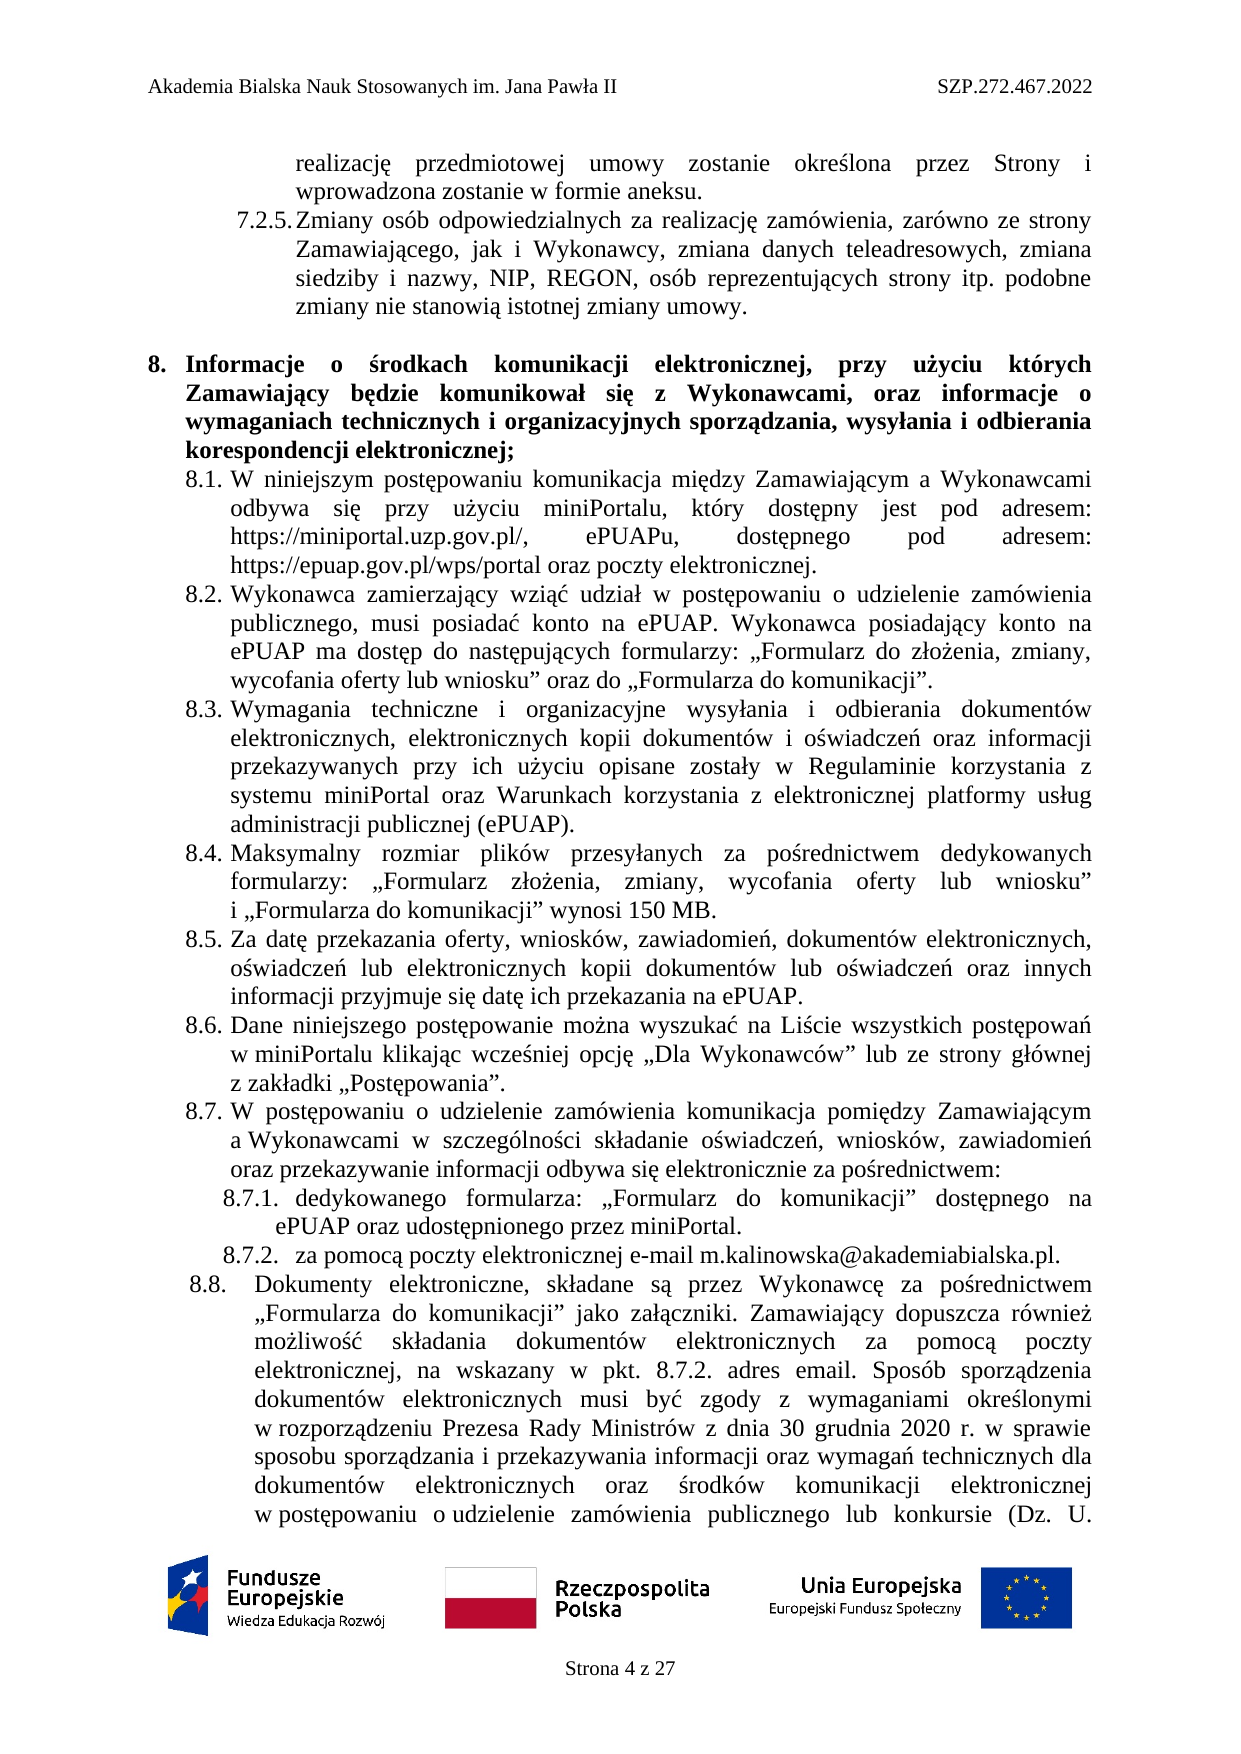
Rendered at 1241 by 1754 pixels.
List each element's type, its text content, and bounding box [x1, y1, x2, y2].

picture [147, 1534, 1092, 1656]
list Za datę przekazania oferty, wniosków, zawiadomień, dokumentów elektronicznych, oświadczeń lub elektronicznych kopii dokumentów lub oświadczeń oraz innych informacji przyjmuje się datę ich przekazania na ePUAP. [185, 924, 1092, 1010]
list Dane niniejszego postępowanie można wyszukać na Liście wszystkich postępowań w miniPortalu klikając wcześniej opcję „Dla Wykonawców” lub ze strony głównej z zakładki „Postępowania”. [185, 1010, 1092, 1096]
list Maksymalny rozmiar plików przesyłanych za pośrednictwem dedykowanych formularzy: „Formularz złożenia, zmiany, wycofania oferty lub wniosku” i „Formularza do komunikacji” wynosi 150 MB. [185, 838, 1092, 924]
list Wymagania techniczne i organizacyjne wysyłania i odbierania dokumentów elektronicznych, elektronicznych kopii dokumentów i oświadczeń oraz informacji przekazywanych przy ich użyciu opisane zostały w Regulaminie korzystania z systemu miniPortal oraz Warunkach korzystania z elektronicznej platformy usług administracji publicznej (ePUAP). [185, 694, 1092, 838]
list W niniejszym postępowaniu komunikacja między Zamawiającym a Wykonawcami odbywa się przy użyciu miniPortalu, który dostępny jest pod adresem: https://miniportal.uzp.gov.pl/, ePUAPu, dostępnego pod adresem: https://epuap.gov.pl/wps/portal oraz poczty elektronicznej. [185, 464, 1092, 579]
list Informacje o środkach komunikacji elektronicznej, przy użyciu których Zamawiający będzie komunikował się z Wykonawcami, oraz informacje o wymaganiach technicznych i organizacyjnych sporządzania, wysyłania i odbierania korespondencji elektronicznej; [148, 349, 1092, 464]
list W postępowaniu o udzielenie zamówienia komunikacja pomiędzy Zamawiającym a Wykonawcami w szczególności składanie oświadczeń, wniosków, zawiadomień oraz przekazywanie informacji odbywa się elektronicznie za pośrednictwem: [185, 1096, 1092, 1183]
list za pomocą poczty elektronicznej e-mail m.kalinowska@akademiabialska.pl. [223, 1240, 1092, 1269]
list dedykowanego formularza: „Formularz do komunikacji” dostępnego na ePUAP oraz udostępnionego przez miniPortal. [223, 1183, 1092, 1240]
list Zmiany osób odpowiedzialnych za realizację zamówienia, zarówno ze strony Zamawiającego, jak i Wykonawcy, zmiana danych teleadresowych, zmiana siedziby i nazwy, NIP, REGON, osób reprezentujących strony itp. podobne zmiany nie stanowią istotnej zmiany umowy. [236, 205, 1092, 320]
list Wykonawca zamierzający wziąć udział w postępowaniu o udzielenie zamówienia publicznego, musi posiadać konto na ePUAP. Wykonawca posiadający konto na ePUAP ma dostęp do następujących formularzy: „Formularz do złożenia, zmiany, wycofania oferty lub wniosku” oraz do „Formularza do komunikacji”. [185, 579, 1092, 694]
